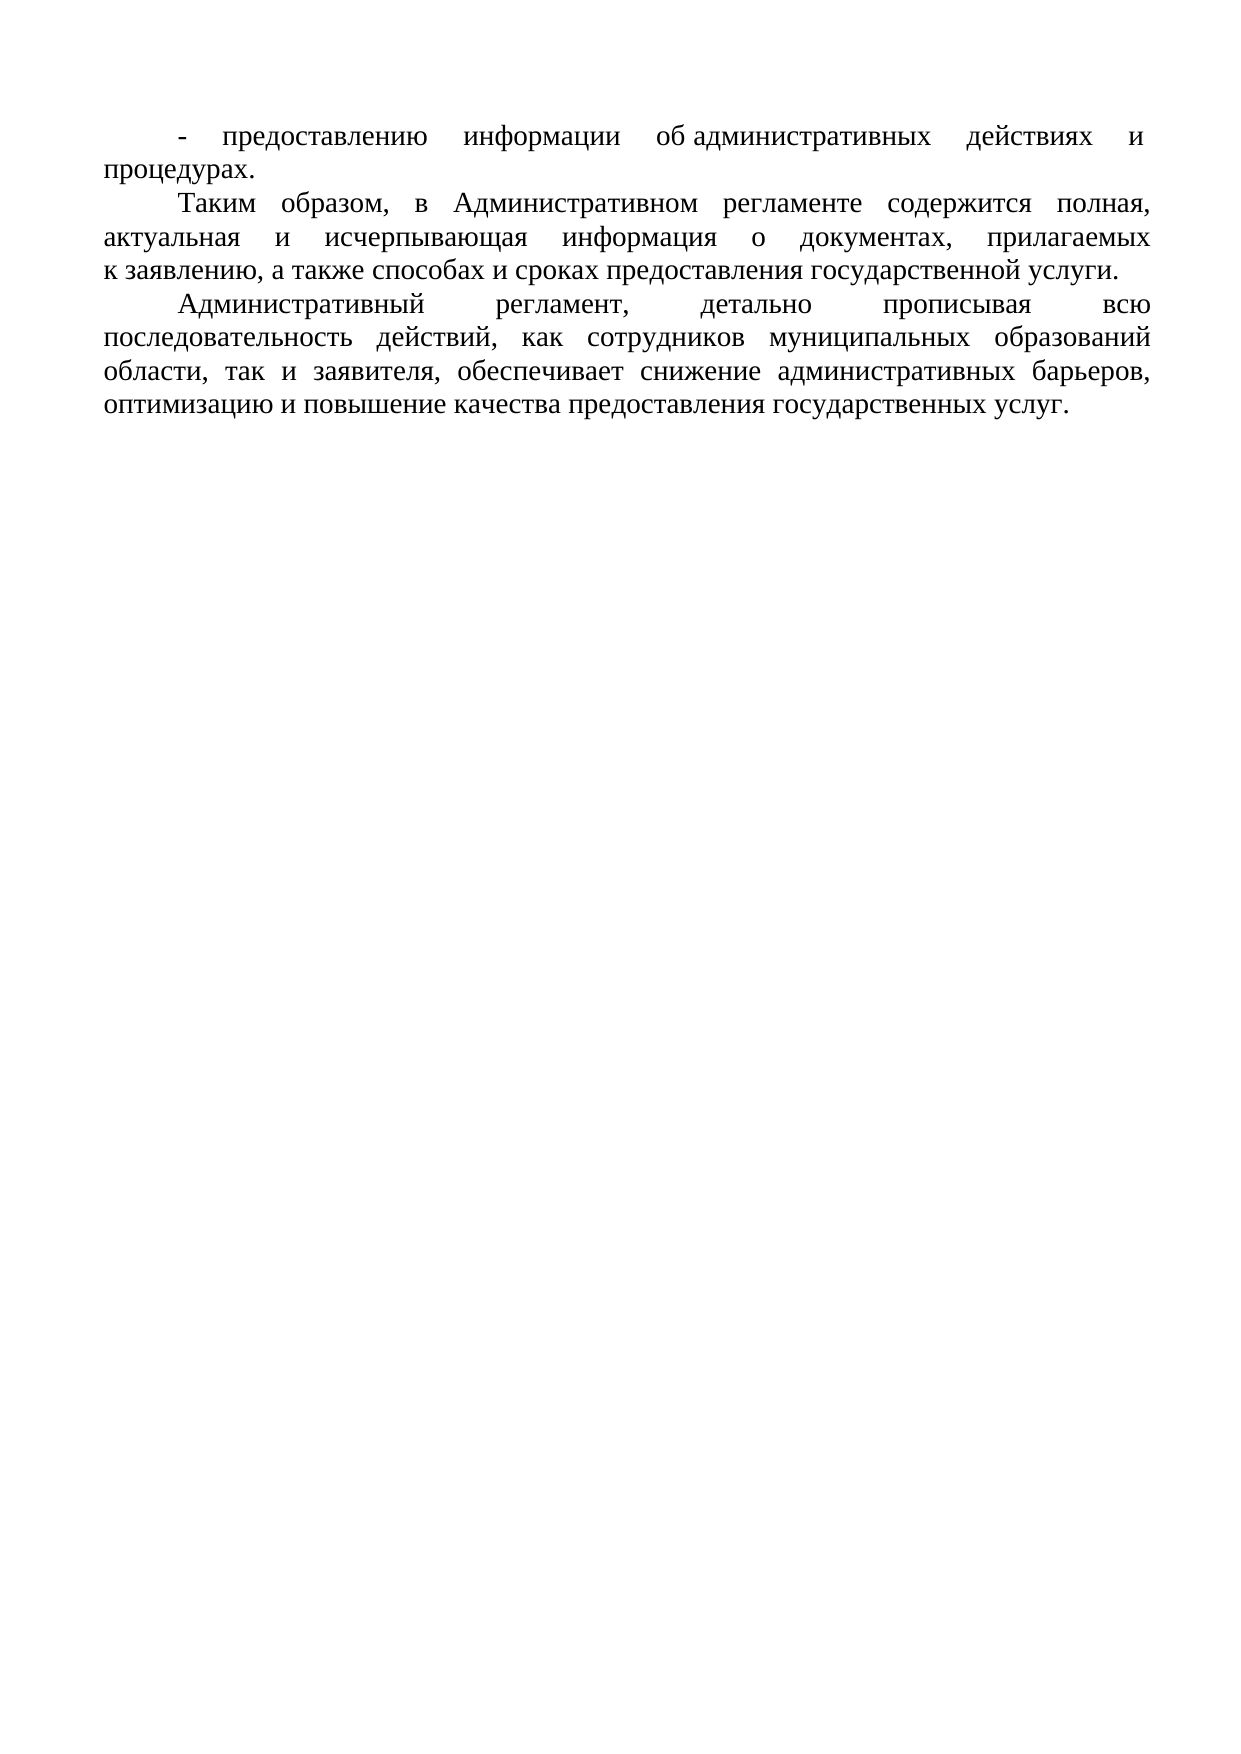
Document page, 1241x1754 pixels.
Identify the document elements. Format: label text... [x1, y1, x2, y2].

text - предоставлению информации об административных действиях и процедурах. [103, 118, 1152, 185]
text Административный регламент, детально прописывая всю последовательность действий, как сотрудников муниципальных образований области, так и заявителя, обеспечивает снижение административных барьеров, оптимизацию и повышение качества предоставления государственных услуг. [103, 286, 1152, 420]
text Таким образом, в Административном регламенте содержится полная, актуальная и исчерпывающая информация о документах, прилагаемых к заявлению, а также способах и сроках предоставления государственной услуги. [103, 185, 1152, 286]
